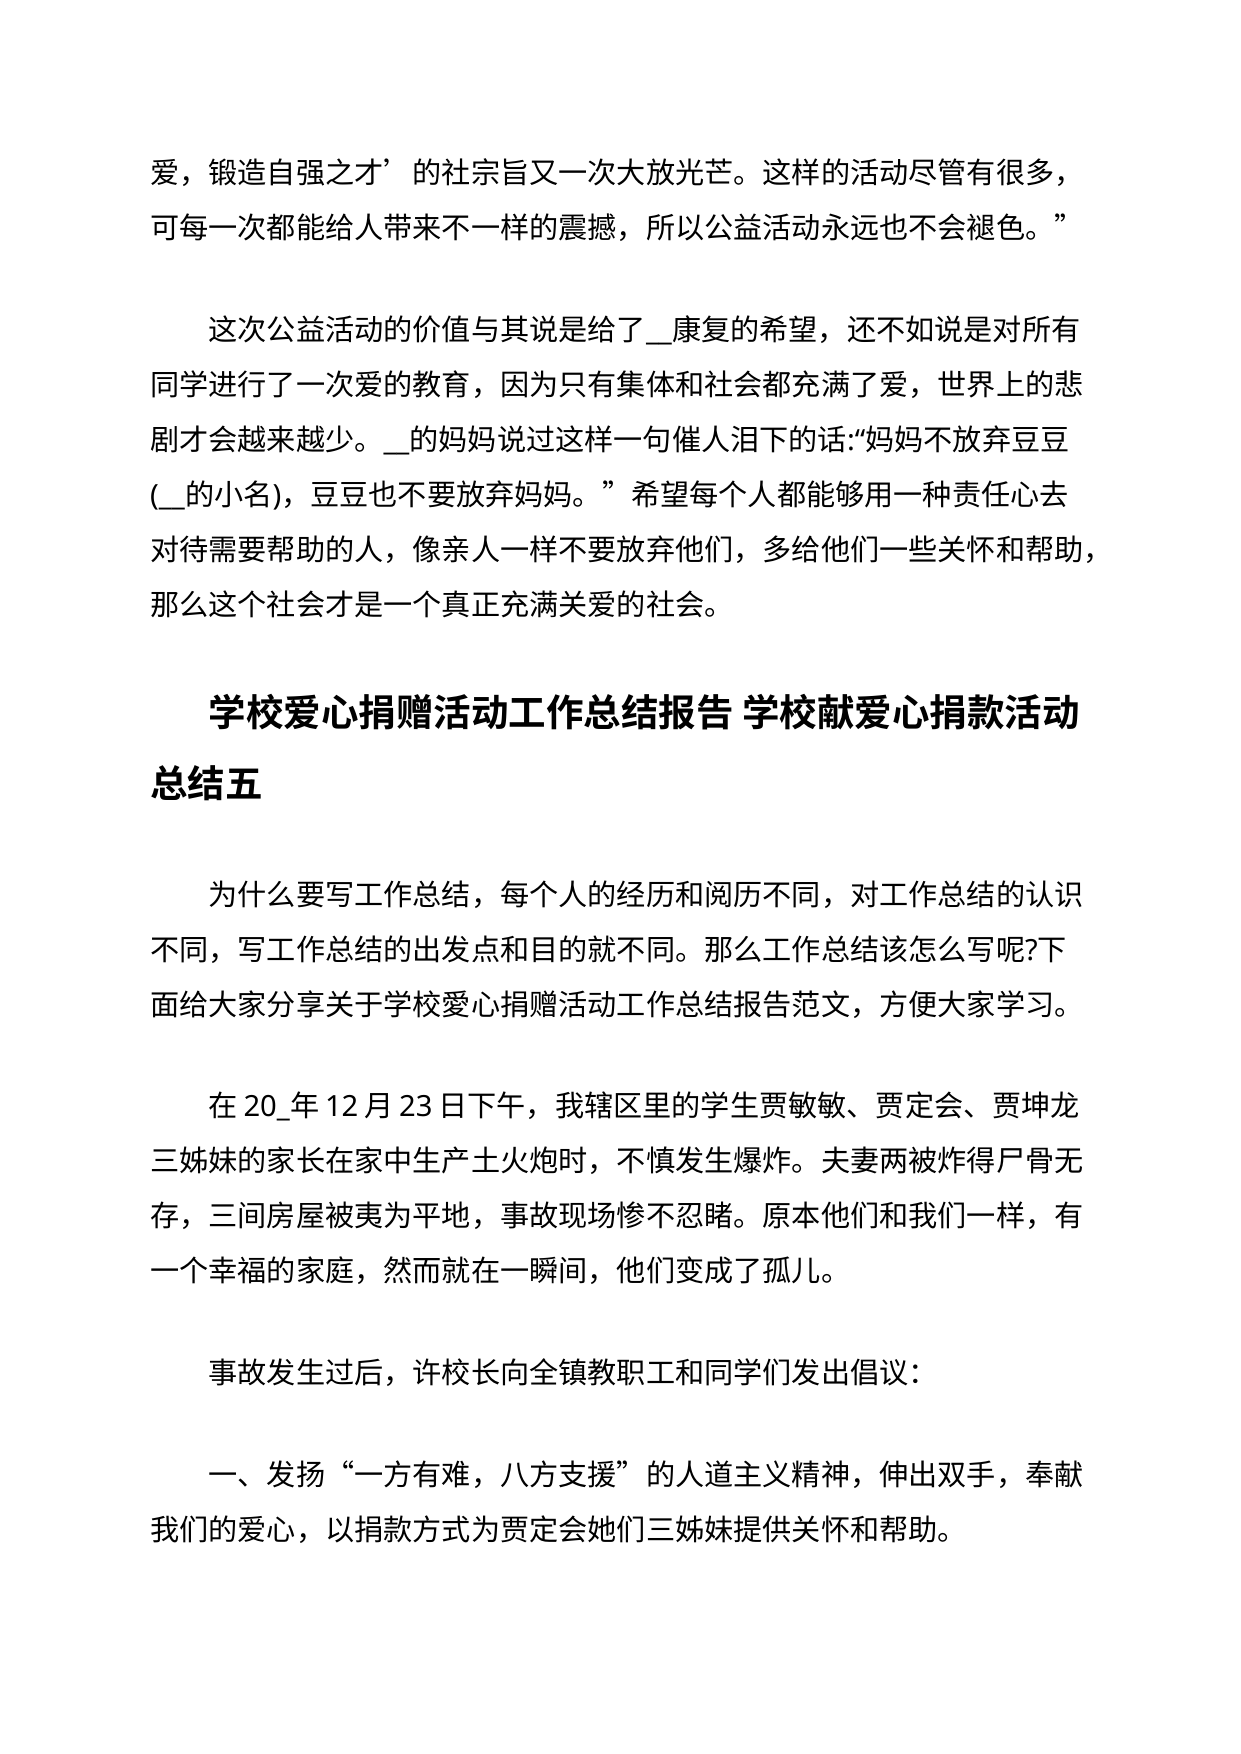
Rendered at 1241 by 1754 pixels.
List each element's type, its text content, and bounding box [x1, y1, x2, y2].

text 一、发扬“一方有难，八方支援”的人道主义精神，伸出双手，奉献我们的爱心，以捐款方式为贾定会她们三姊妹提供关怀和帮助。 [150, 1451, 1090, 1548]
text 这次公益活动的价值与其说是给了__康复的希望，还不如说是对所有同学进行了一次爱的教育，因为只有集体和社会都充满了爱，世界上的悲剧才会越来越少。__的妈妈说过这样一句催人泪下的话:“妈妈不放弃豆豆(__的小名)，豆豆也不要放弃妈妈。”希望每个人都能够用一种责任心去对待需要帮助的人，像亲人一样不要放弃他们，多给他们一些关怀和帮助，那么这个社会才是一个真正充满关爱的社会。 [150, 307, 1090, 624]
text 事故发生过后，许校长向全镇教职工和同学们发出倡议： [150, 1349, 1090, 1392]
text 学校爱心捐赠活动工作总结报告 学校献爱心捐款活动总结五 [150, 683, 1090, 808]
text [150, 150, 1090, 247]
text 为什么要写工作总结，每个人的经历和阅历不同，对工作总结的认识不同，写工作总结的出发点和目的就不同。那么工作总结该怎么写呢?下面给大家分享关于学校愛心捐赠活动工作总结报告范文，方便大家学习。 [150, 871, 1090, 1023]
text 在20_年12月23日下午，我辖区里的学生贾敏敏、贾定会、贾坤龙三姊妹的家长在家中生产土火炮时，不慎发生爆炸。夫妻两被炸得尸骨无存，三间房屋被夷为平地，事故现场惨不忍睹。原本他们和我们一样，有一个幸福的家庭，然而就在一瞬间，他们变成了孤儿。 [150, 1083, 1090, 1290]
